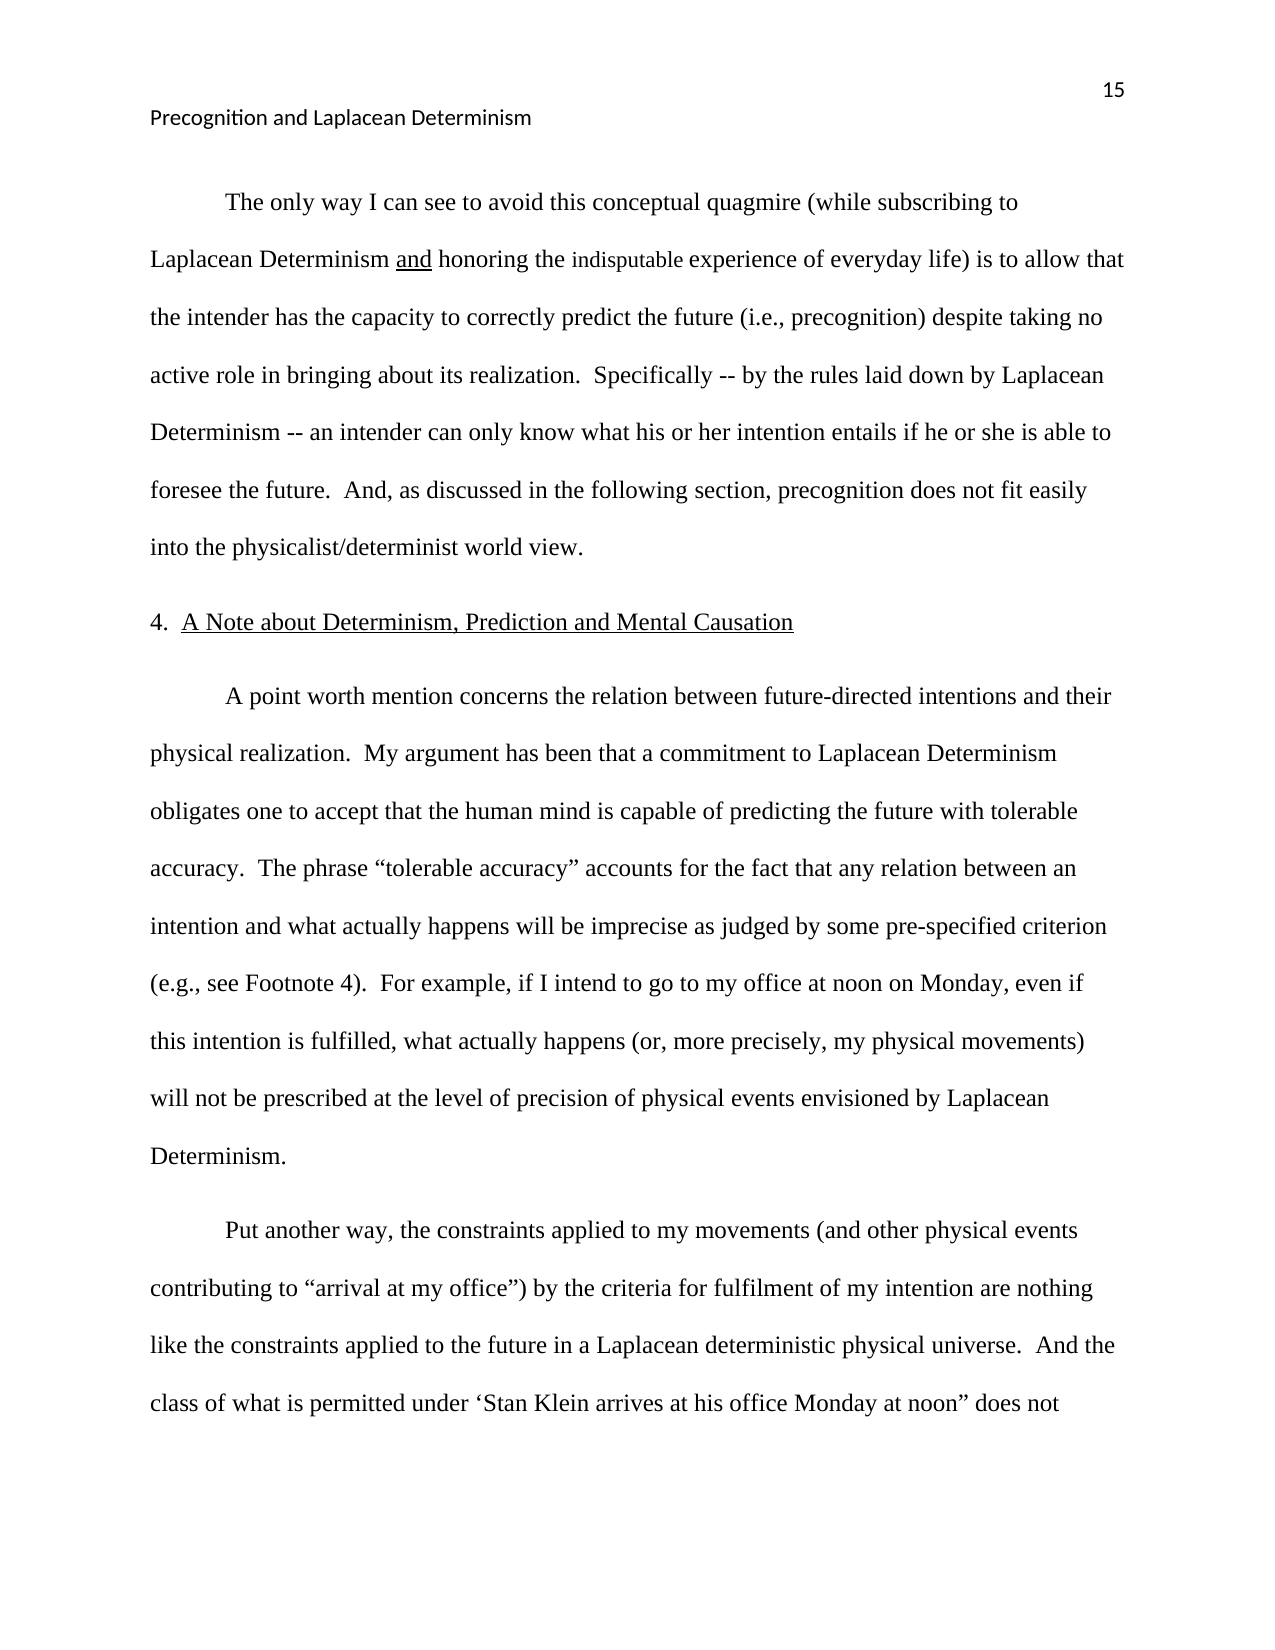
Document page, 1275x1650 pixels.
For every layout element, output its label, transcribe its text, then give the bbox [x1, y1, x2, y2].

text 4. A Note about Determinism, Prediction and Mental Causation [150, 607, 1125, 635]
text A point worth mention concerns the relation between future-directed intentions and their physical realization. My argument has been that a commitment to Laplacean Determinism obligates one to accept that the human mind is capable of predicting the future with tolerable accuracy. The phrase “tolerable accuracy” accounts for the fact that any relation between an intention and what actually happens will be imprecise as judged by some pre-specified criterion (e.g., see Footnote 4). For example, if I intend to go to my office at noon on Monday, even if this intention is fulfilled, what actually happens (or, more precisely, my physical movements) will not be prescribed at the level of precision of physical events envisioned by Laplacean Determinism. [150, 681, 1125, 1170]
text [150, 1215, 1125, 1416]
text The only way I can see to avoid this conceptual quagmire (while subscribing to Laplacean Determinism and honoring the indisputable experience of everyday life) is to allow that the intender has the capacity to correctly predict the future (i.e., precognition) despite taking no active role in bringing about its realization. Specifically -- by the rules laid down by Laplacean Determinism -- an intender can only know what his or her intention entails if he or she is able to foresee the future. And, as discussed in the following section, precognition does not fit easily into the physicalist/determinist world view. [150, 187, 1125, 561]
